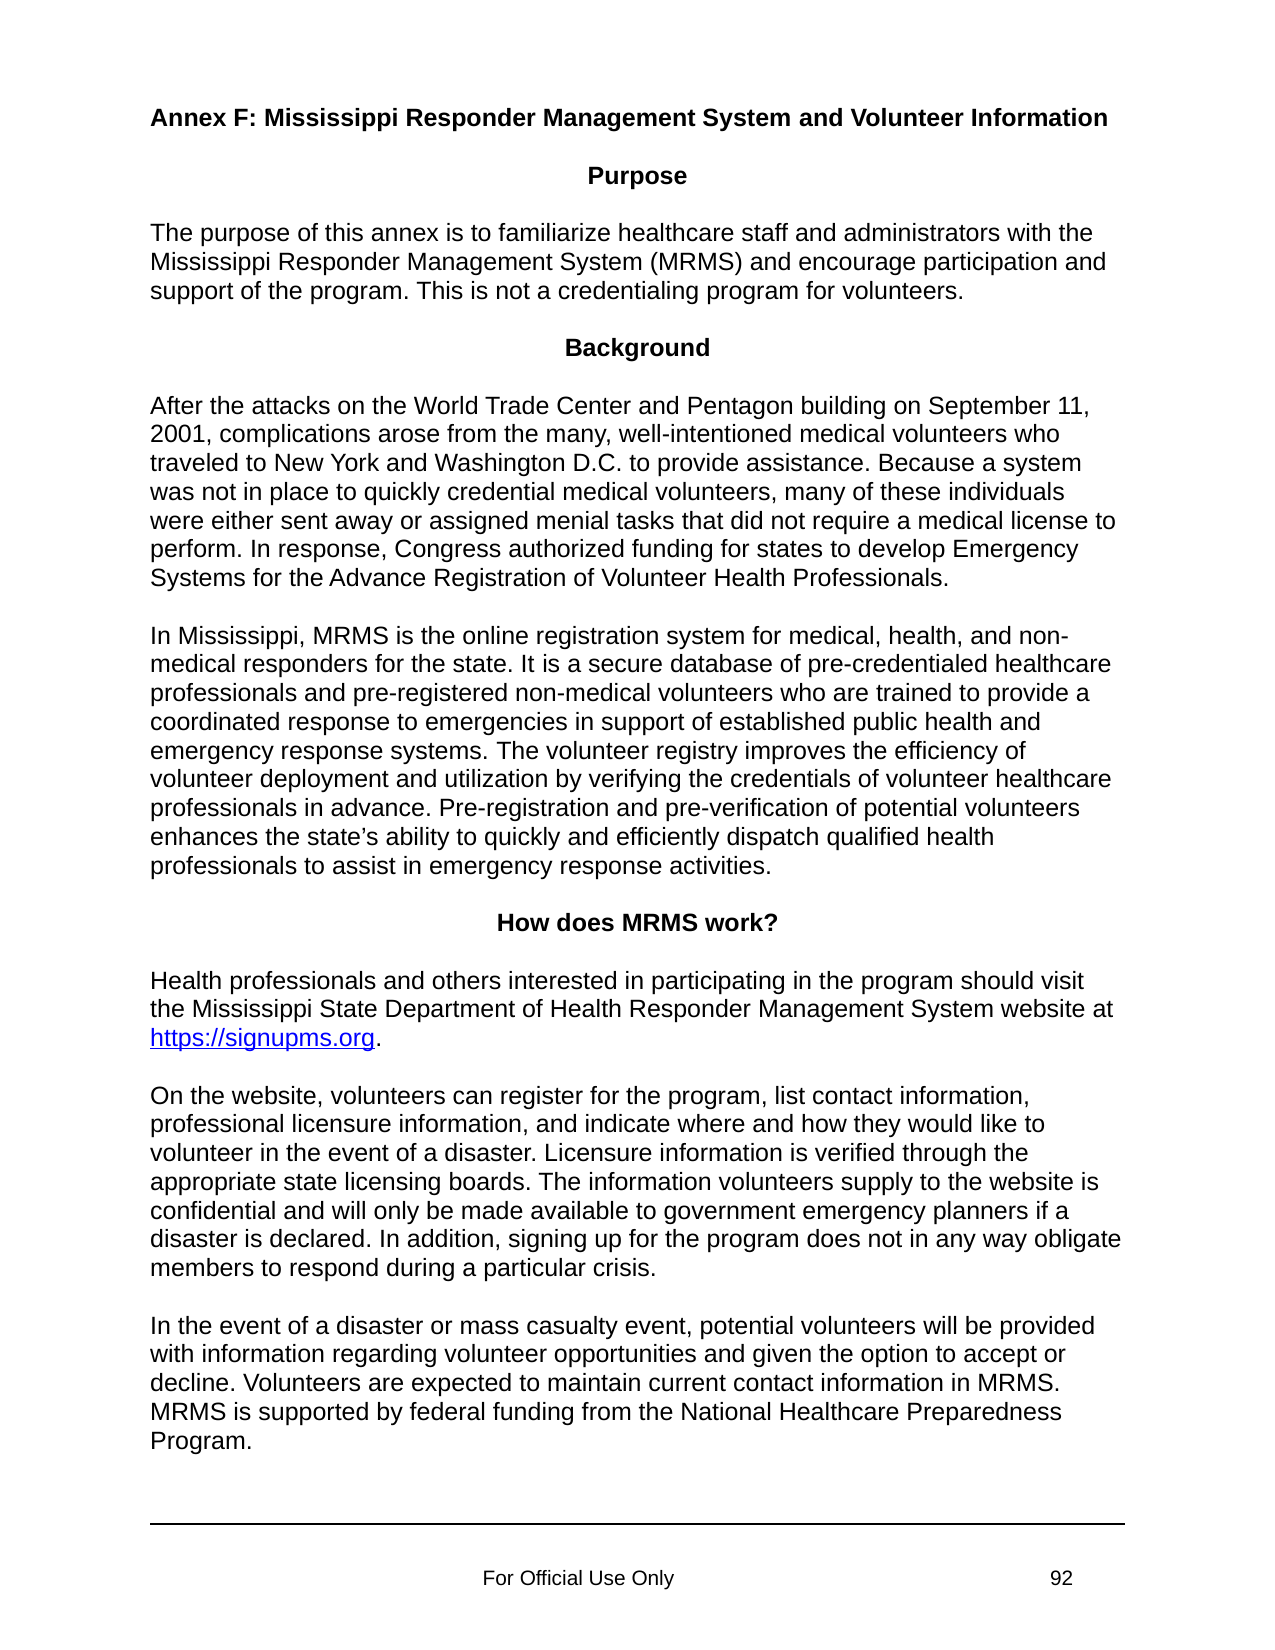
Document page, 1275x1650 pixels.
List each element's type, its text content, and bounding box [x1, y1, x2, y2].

text In the event of a disaster or mass casualty event, potential volunteers will be provided with information regarding volunteer opportunities and given the option to accept or decline. Volunteers are expected to maintain current contact information in MRMS. MRMS is supported by federal funding from the National Healthcare Preparedness Program. [150, 1311, 1125, 1454]
subtitle How does MRMS work? [150, 908, 1125, 937]
subtitle Background [150, 333, 1125, 362]
subtitle Purpose [150, 161, 1125, 189]
subtitle Annex F: Mississippi Responder Management System and Volunteer Information [150, 103, 1125, 132]
text Health professionals and others interested in participating in the program should visit the Mississippi State Department of Health Responder Management System website at https://signupms.org. [150, 966, 1125, 1052]
text After the attacks on the World Trade Center and Pentagon building on September 11, 2001, complications arose from the many, well-intentioned medical volunteers who traveled to New York and Washington D.C. to provide assistance. Because a system was not in place to quickly credential medical volunteers, many of these individuals were either sent away or assigned menial tasks that did not require a medical license to perform. In response, Congress authorized funding for states to develop Emergency Systems for the Advance Registration of Volunteer Health Professionals. [150, 391, 1125, 592]
text In Mississippi, MRMS is the online registration system for medical, health, and non-medical responders for the state. It is a secure database of pre-credentialed healthcare professionals and pre-registered non-medical volunteers who are trained to provide a coordinated response to emergencies in support of established public health and emergency response systems. The volunteer registry improves the efficiency of volunteer deployment and utilization by verifying the credentials of volunteer healthcare professionals in advance. Pre-registration and pre-verification of potential volunteers enhances the state’s ability to quickly and efficiently dispatch qualified health professionals to assist in emergency response activities. [150, 621, 1125, 879]
text The purpose of this annex is to familiarize healthcare staff and administrators with the Mississippi Responder Management System (MRMS) and encourage participation and support of the program. This is not a credentialing program for volunteers. [150, 218, 1125, 304]
text On the website, volunteers can register for the program, list contact information, professional licensure information, and indicate where and how they would like to volunteer in the event of a disaster. Licensure information is verified through the appropriate state licensing boards. The information volunteers supply to the website is confidential and will only be made available to government emergency planners if a disaster is declared. In addition, signing up for the program does not in any way obligate members to respond during a particular crisis. [150, 1081, 1125, 1282]
